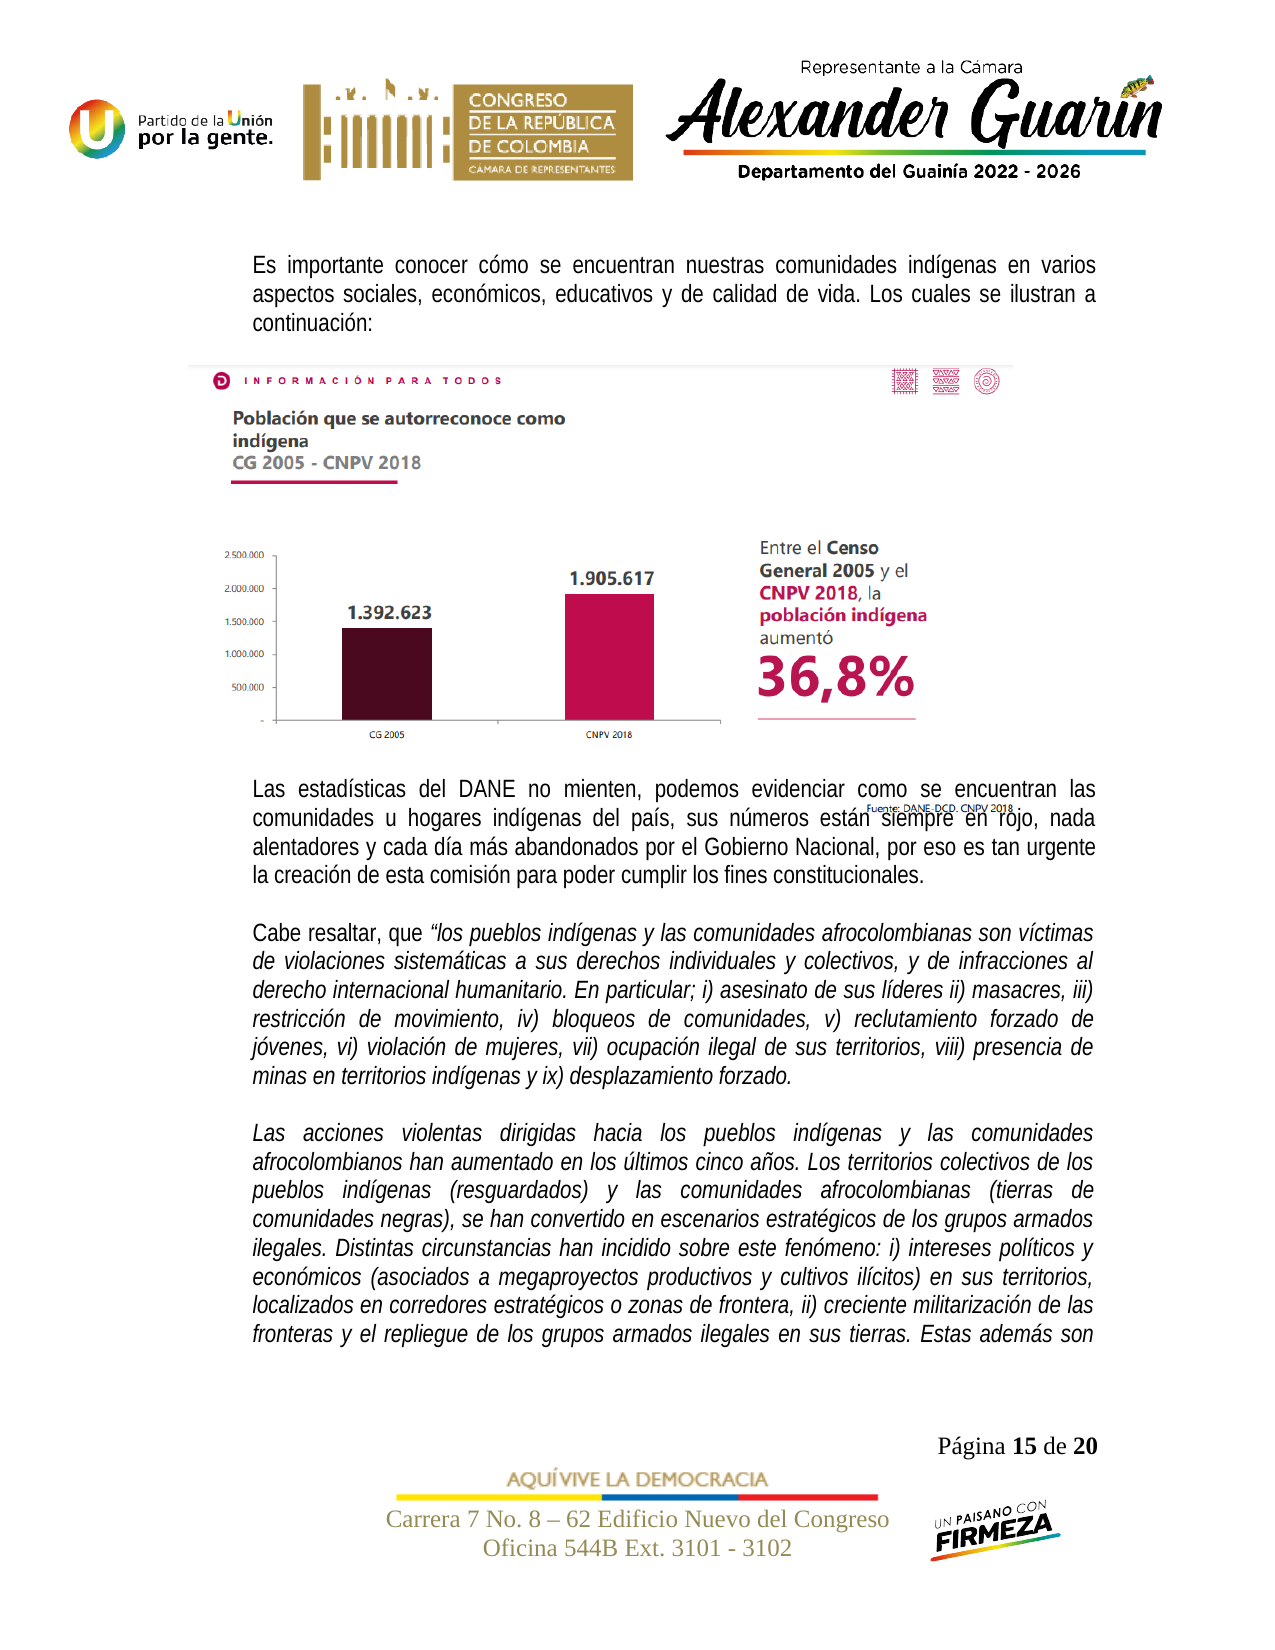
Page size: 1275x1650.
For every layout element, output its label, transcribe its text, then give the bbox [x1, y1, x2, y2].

picture [42, 23, 1199, 199]
list Las estadísticas del DANE no mienten, podemos evidenciar como se encuentran las comunidades u hogares indígenas del país, sus números están siempre en rojo, nada alentadores y cada día más abandonados por el Gobierno Nacional, por eso es tan urgente la creación de esta comisión para poder cumplir los fines constitucionales. [252, 774, 1098, 889]
picture [188, 365, 1014, 816]
list Es importante conocer cómo se encuentran nuestras comunidades indígenas en varios aspectos sociales, económicos, educativos y de calidad de vida. Los cuales se ilustran a continuación: [252, 250, 1098, 336]
list Cabe resaltar, que “los pueblos indígenas y las comunidades afrocolombianas son víctimas de violaciones sistemáticas a sus derechos individuales y colectivos, y de infracciones al derecho internacional humanitario. En particular; i) asesinato de sus líderes ii) masacres, iii) restricción de movimiento, iv) bloqueos de comunidades, v) reclutamiento forzado de jóvenes, vi) violación de mujeres, vii) ocupación ilegal de sus territorios, viii) presencia de minas en territorios indígenas y ix) desplazamiento forzado. [252, 918, 1098, 1089]
picture [917, 1483, 1069, 1580]
picture [381, 1460, 894, 1504]
